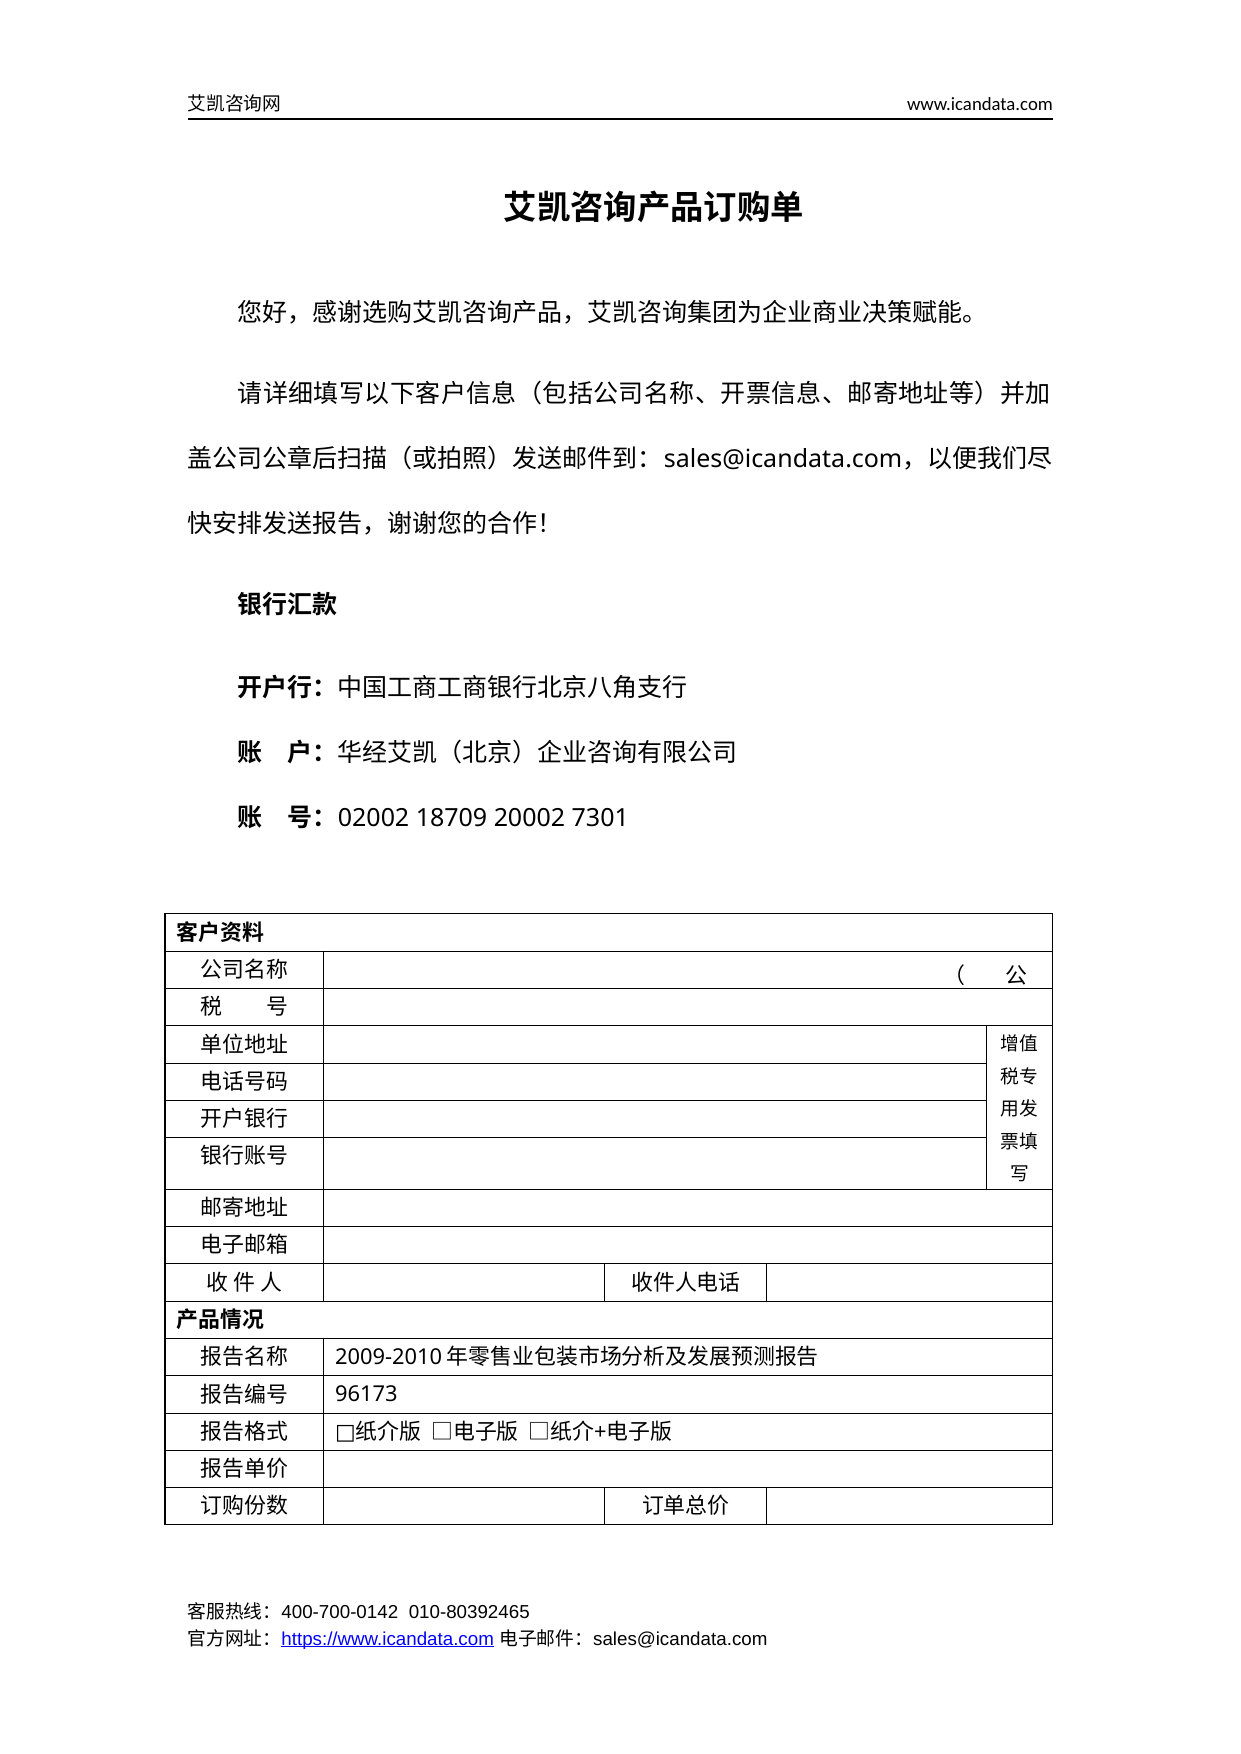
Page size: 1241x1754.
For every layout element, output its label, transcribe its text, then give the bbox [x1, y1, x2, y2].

table_cell [767, 1488, 1052, 1524]
table_cell [324, 1138, 986, 1189]
table_cell 收 件 人 [166, 1264, 323, 1301]
table_cell [324, 1101, 986, 1137]
text 您好，感谢选购艾凯咨询产品，艾凯咨询集团为企业商业决策赋能。 [187, 278, 1053, 343]
table_cell 电子邮箱 [166, 1227, 323, 1263]
text 账 户：华经艾凯（北京）企业咨询有限公司 [187, 718, 1053, 783]
table_cell 订购份数 [166, 1488, 323, 1524]
table_cell [324, 1064, 986, 1100]
table_cell 收件人电话 [605, 1264, 766, 1301]
table_cell 税 号 [166, 989, 323, 1025]
text 开户行：中国工商工商银行北京八角支行 [187, 653, 1053, 718]
table_cell [324, 1488, 604, 1524]
table_cell [324, 989, 1052, 1025]
table_cell 增值税专用发票填写 [987, 1026, 1052, 1189]
text 艾凯咨询产品订购单 [187, 172, 1053, 237]
table_cell 邮寄地址 [166, 1190, 323, 1226]
table_header 客户资料 [166, 914, 1052, 951]
text 银行汇款 [187, 570, 1053, 635]
text 请详细填写以下客户信息（包括公司名称、开票信息、邮寄地址等）并加盖公司公章后扫描（或拍照）发送邮件到：sales@icandata.com，以便我们尽快安排发送报告，谢谢您的合作！ [187, 359, 1053, 554]
table_cell 报告单价 [166, 1451, 323, 1487]
table_cell 产品情况 [166, 1302, 1052, 1338]
table_cell [324, 1026, 986, 1062]
table_cell 96173 [324, 1376, 1052, 1412]
table_cell 报告格式 [166, 1414, 323, 1450]
table_cell [324, 1227, 1052, 1263]
table_cell □纸介版 □电子版 □纸介+电子版 [324, 1414, 1052, 1450]
table_cell 2009-2010年零售业包装市场分析及发展预测报告 [324, 1339, 1052, 1375]
table_cell 订单总价 [605, 1488, 766, 1524]
table_cell [324, 1190, 1052, 1226]
table_cell [324, 1451, 1052, 1487]
table_cell 报告名称 [166, 1339, 323, 1375]
table_cell 电话号码 [166, 1064, 323, 1100]
table_cell 开户银行 [166, 1101, 323, 1137]
table_cell 报告编号 [166, 1376, 323, 1412]
table_cell [767, 1264, 1052, 1301]
table_cell 单位地址 [166, 1026, 323, 1062]
table_cell 公司名称 [166, 952, 323, 988]
table_cell 银行账号 [166, 1138, 323, 1189]
text 账 号：02002 18709 20002 7301 [187, 783, 1053, 848]
table_cell [324, 952, 1052, 988]
table_cell [324, 1264, 604, 1301]
